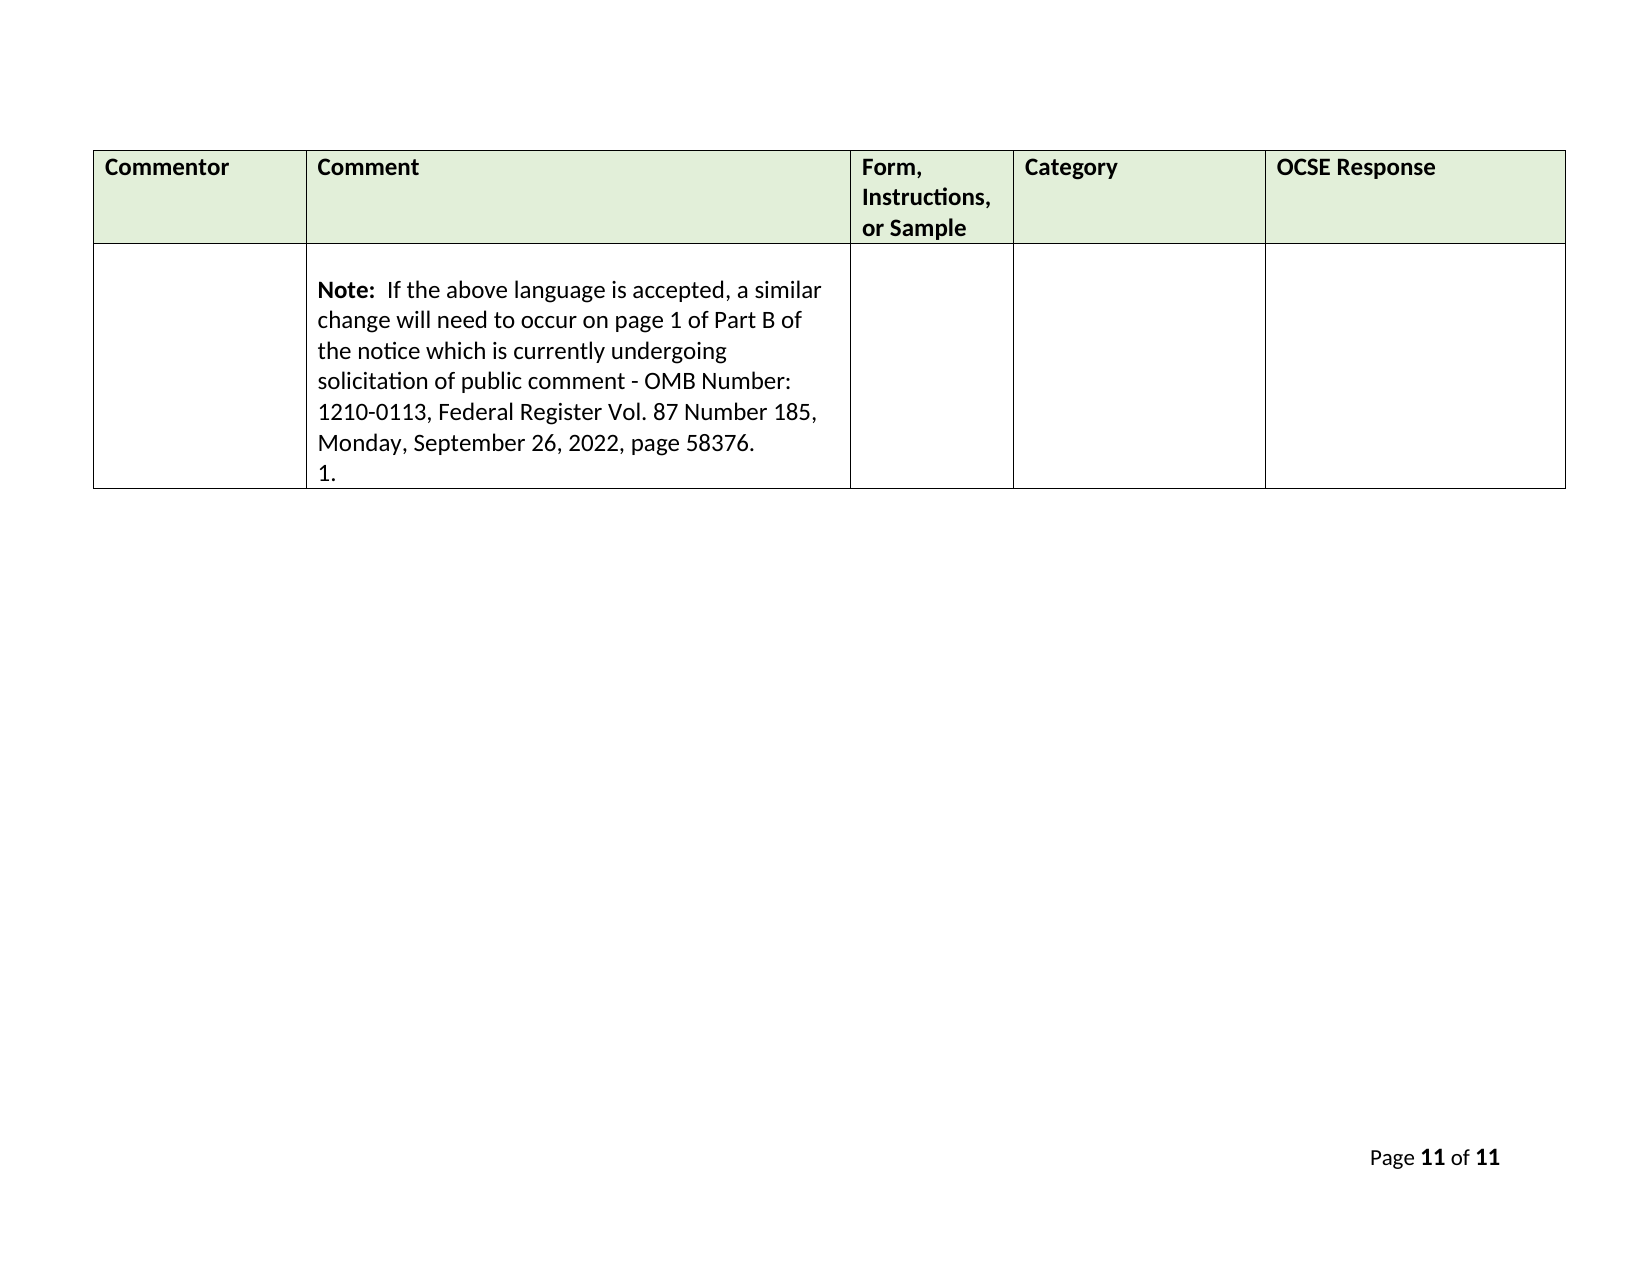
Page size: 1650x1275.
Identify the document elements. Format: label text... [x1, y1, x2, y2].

table_header OCSE Response [1266, 151, 1565, 243]
table_cell 2 [94, 244, 306, 488]
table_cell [1266, 244, 1565, 488]
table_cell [851, 244, 1013, 488]
table_cell [1014, 244, 1265, 488]
table_header Category [1014, 151, 1265, 243]
table_header Commentor [94, 151, 306, 243]
table_header Comment [307, 151, 850, 243]
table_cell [307, 244, 850, 488]
table_header Form, Instructions, or Sample [851, 151, 1013, 243]
